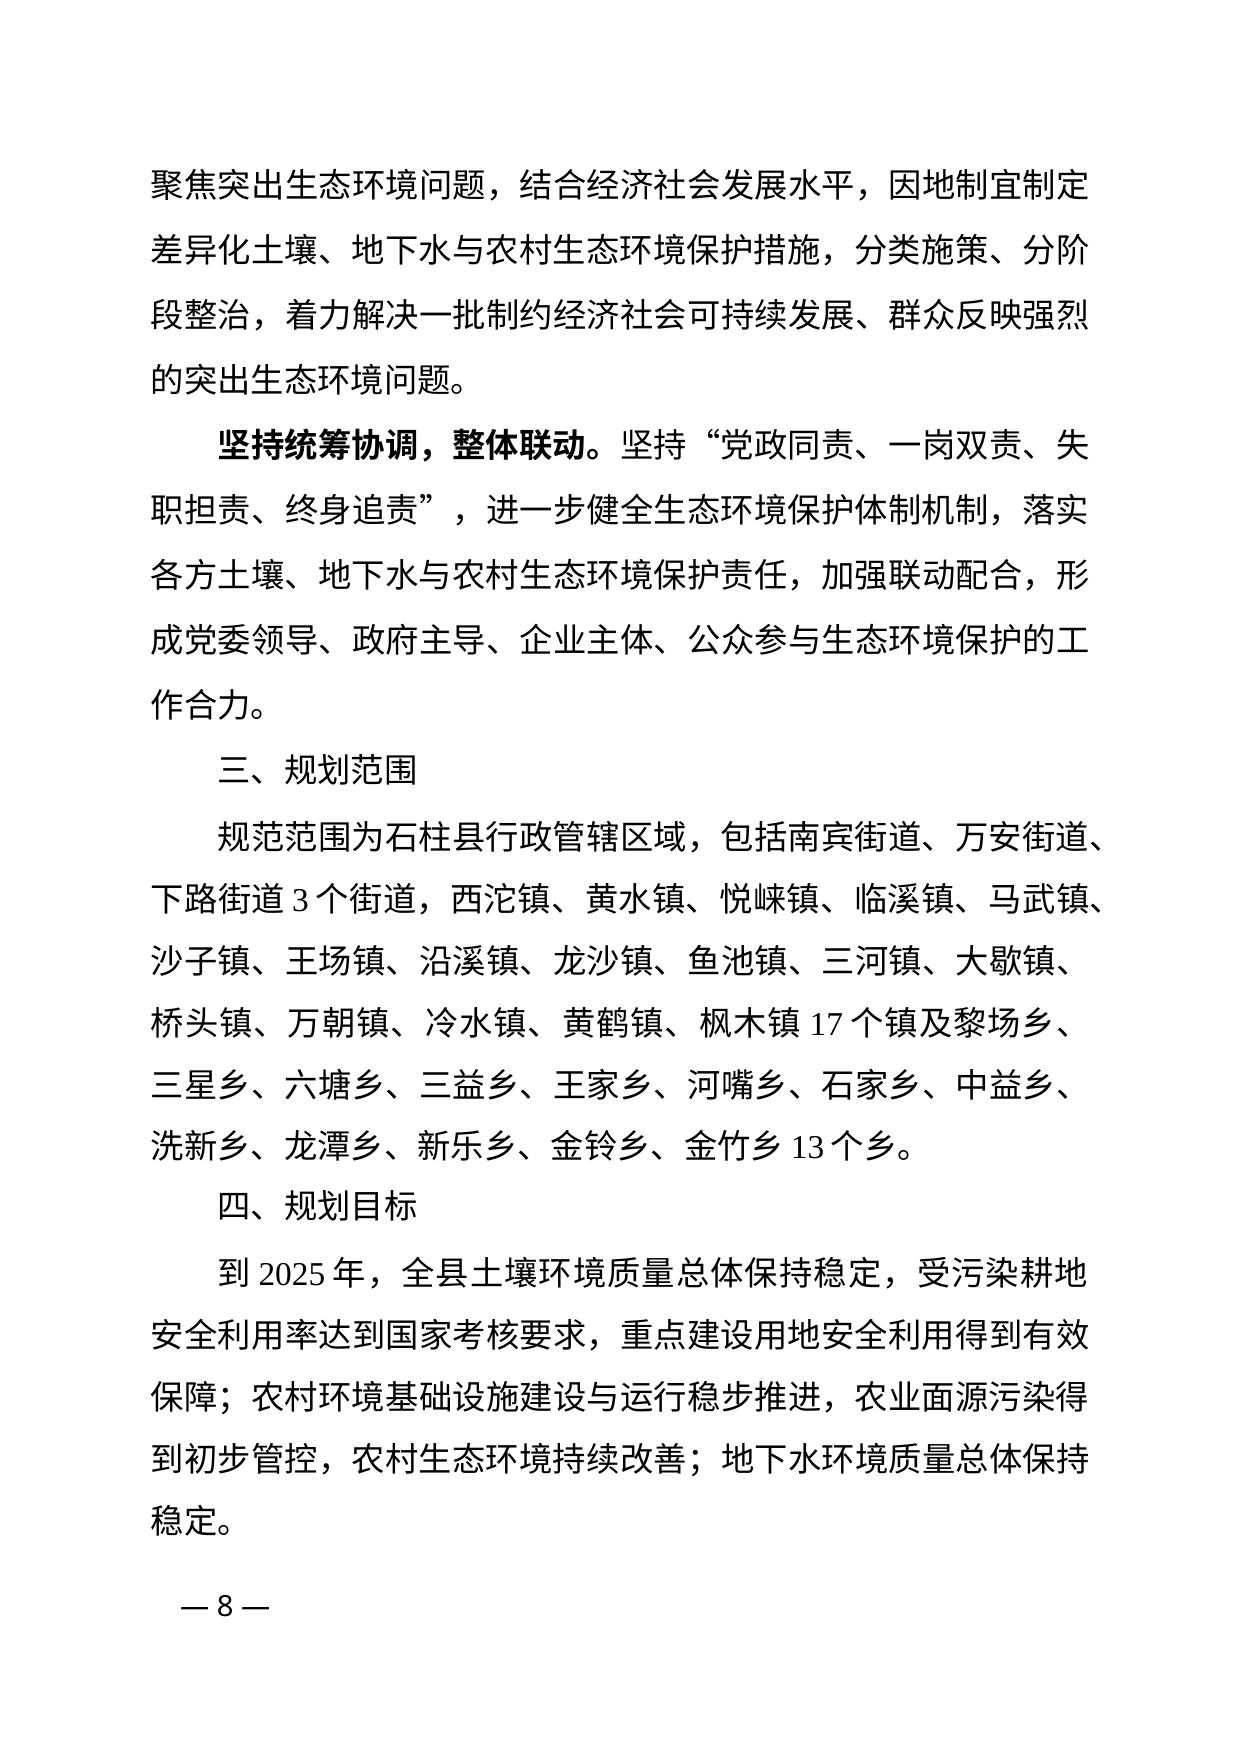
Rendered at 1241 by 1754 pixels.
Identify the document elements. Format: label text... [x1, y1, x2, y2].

text 三、规划范围 [151, 735, 1089, 800]
text 到2025年，全县土壤环境质量总体保持稳定，受污染耕地安全利用率达到国家考核要求，重点建设用地安全利用得到有效保障；农村环境基础设施建设与运行稳步推进，农业面源污染得到初步管控，农村生态环境持续改善；地下水环境质量总体保持稳定。 [151, 1236, 1089, 1546]
text 四、规划目标 [151, 1171, 1089, 1236]
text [151, 150, 1089, 410]
text 坚持统筹协调，整体联动。坚持“党政同责、一岗双责、失职担责、终身追责”，进一步健全生态环境保护体制机制，落实各方土壤、地下水与农村生态环境保护责任，加强联动配合，形成党委领导、政府主导、企业主体、公众参与生态环境保护的工作合力。 [151, 410, 1089, 735]
text 规范范围为石柱县行政管辖区域，包括南宾街道、万安街道、下路街道3个街道，西沱镇、黄水镇、悦崃镇、临溪镇、马武镇、沙子镇、王场镇、沿溪镇、龙沙镇、鱼池镇、三河镇、大歇镇、桥头镇、万朝镇、冷水镇、黄鹤镇、枫木镇17个镇及黎场乡、三星乡、六塘乡、三益乡、王家乡、河嘴乡、石家乡、中益乡、洗新乡、龙潭乡、新乐乡、金铃乡、金竹乡13个乡。 [151, 800, 1089, 1171]
